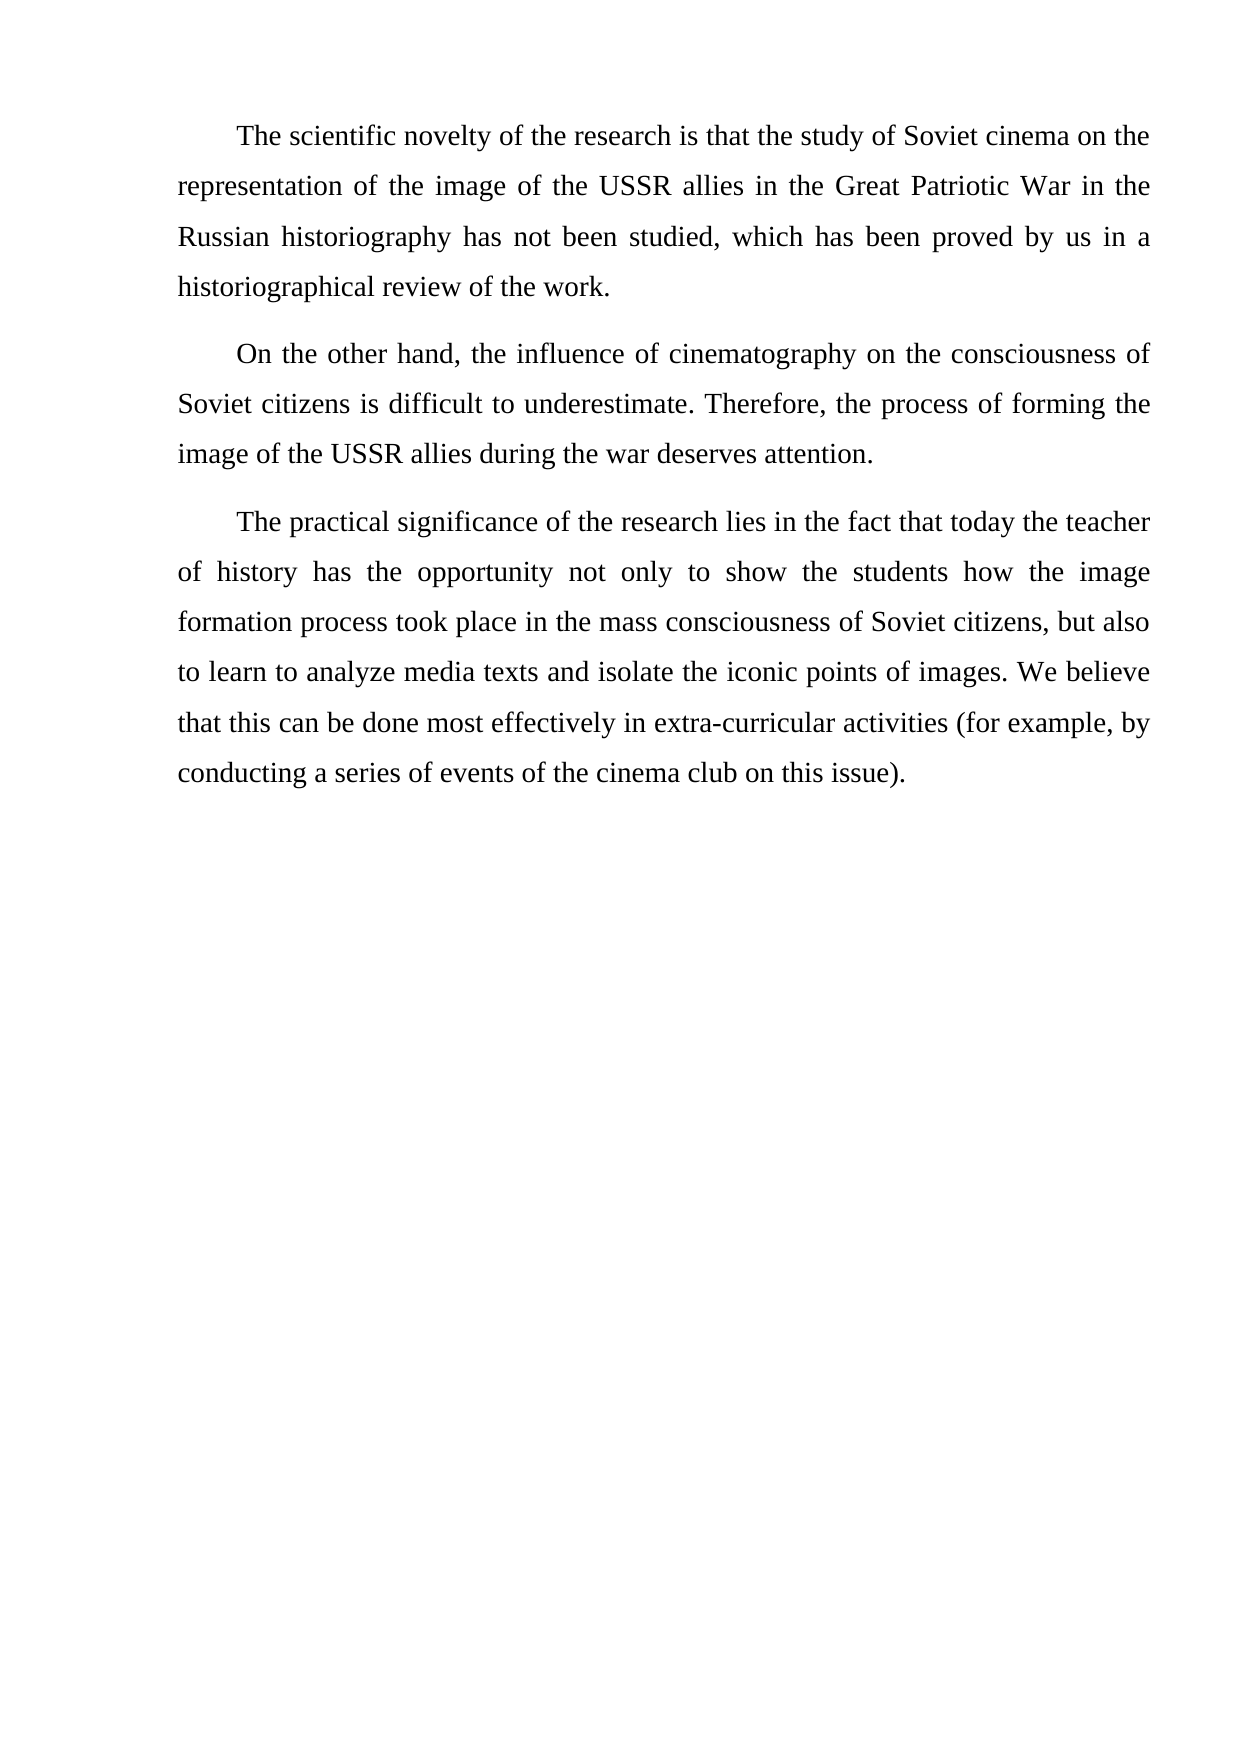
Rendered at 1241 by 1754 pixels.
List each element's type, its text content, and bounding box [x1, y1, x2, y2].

text The scientific novelty of the research is that the study of Soviet cinema on the representation of the image of the USSR allies in the Great Patriotic War in the Russian historiography has not been studied, which has been proved by us in a historiographical review of the work. [177, 118, 1152, 303]
text The practical significance of the research lies in the fact that today the teacher of history has the opportunity not only to show the students how the image formation process took place in the mass consciousness of Soviet citizens, but also to learn to analyze media texts and isolate the iconic points of images. We believe that this can be done most effectively in extra-curricular activities (for example, by conducting a series of events of the cinema club on this issue). [177, 504, 1152, 789]
text On the other hand, the influence of cinematography on the consciousness of Soviet citizens is difficult to underestimate. Therefore, the process of forming the image of the USSR allies during the war deserves attention. [177, 336, 1152, 470]
